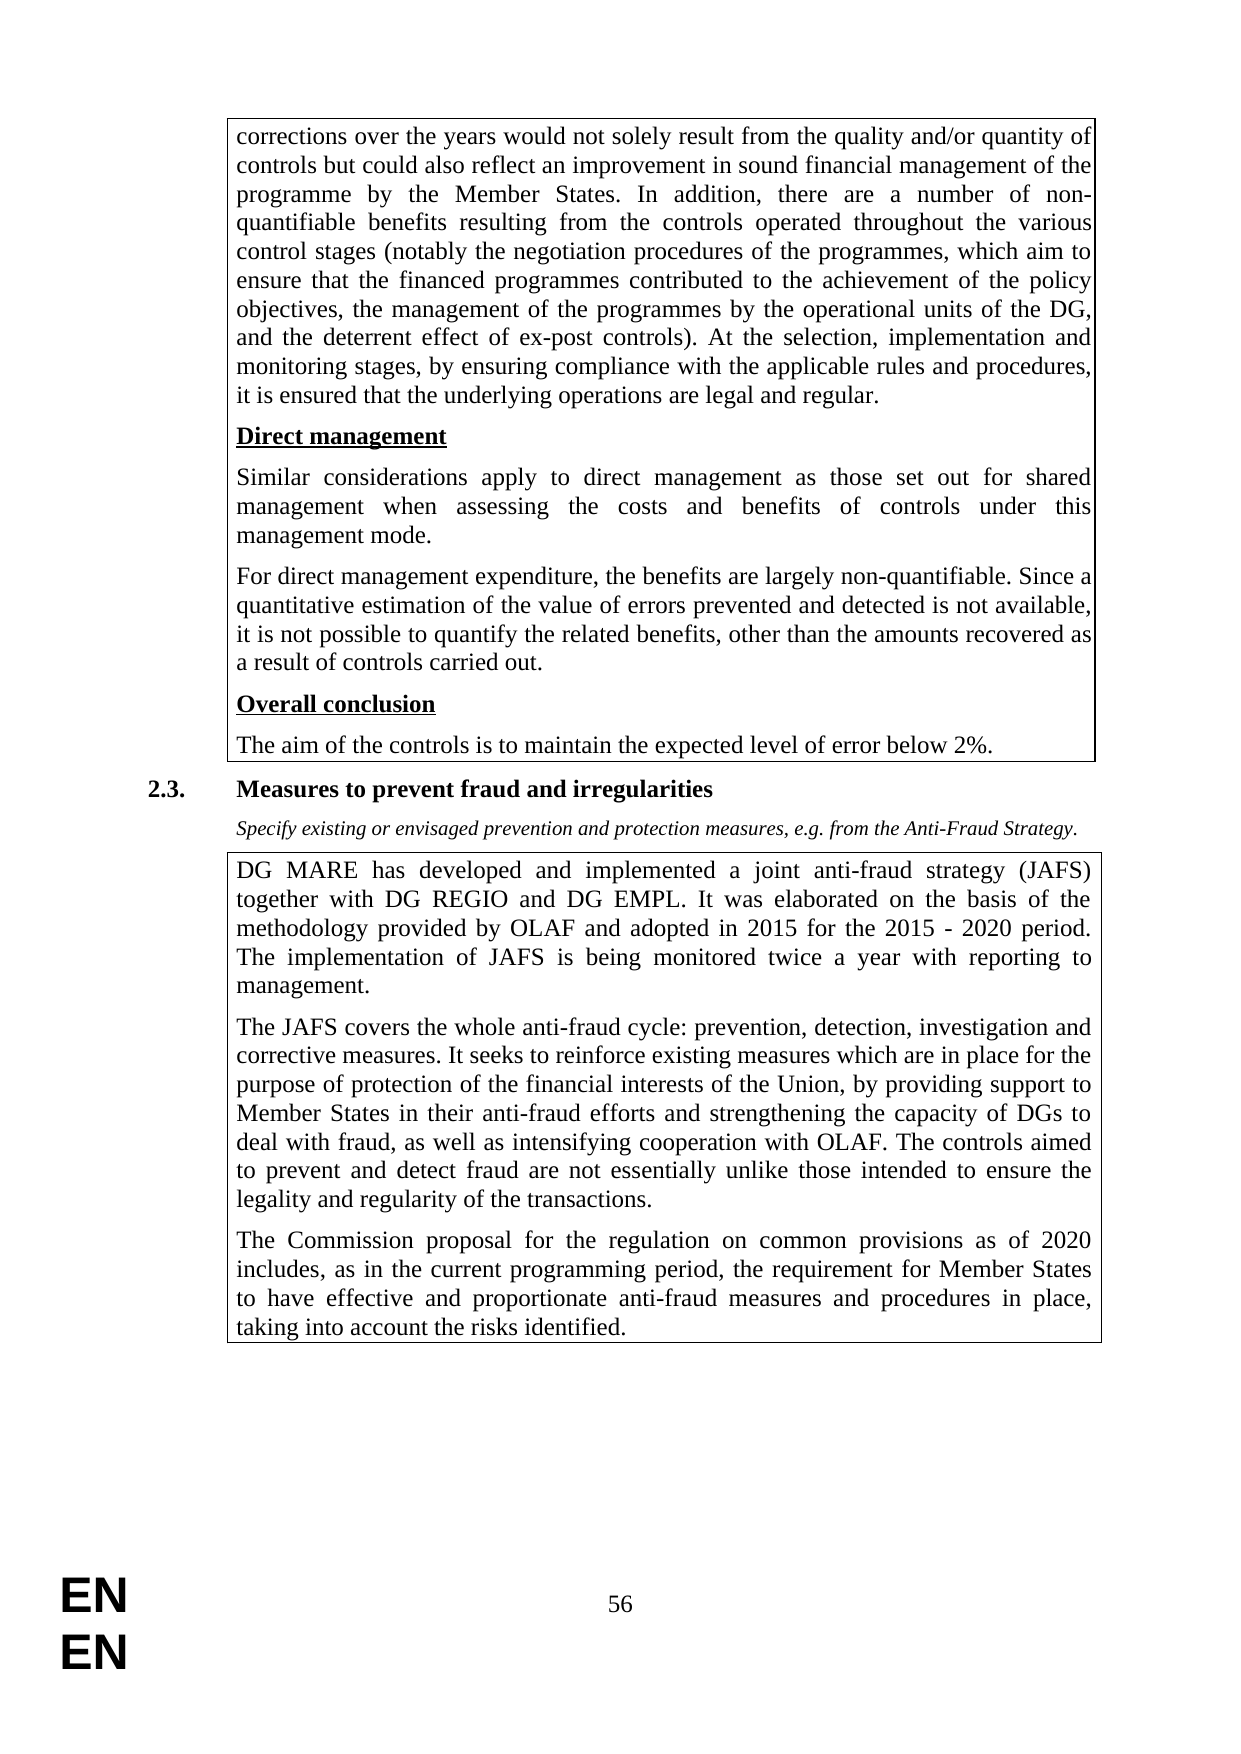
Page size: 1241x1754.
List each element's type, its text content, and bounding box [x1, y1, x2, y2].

text The Commission proposal for the regulation on common provisions as of 2020 includes, as in the current programming period, the requirement for Member States to have effective and proportionate anti-fraud measures and procedures in place, taking into account the risks identified. [228, 1222, 1101, 1342]
text Direct management [228, 418, 1094, 450]
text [228, 119, 1094, 409]
subtitle 2.3. Measures to prevent fraud and irregularities [148, 774, 1092, 803]
text DG MARE has developed and implemented a joint anti-fraud strategy (JAFS) together with DG REGIO and DG EMPL. It was elaborated on the basis of the methodology provided by OLAF and adopted in 2015 for the 2015 - 2020 period. The implementation of JAFS is being monitored twice a year with reporting to management. [228, 853, 1101, 999]
text Similar considerations apply to direct management as those set out for shared management when assessing the costs and benefits of controls under this management mode. [228, 459, 1094, 549]
text Overall conclusion [228, 686, 1094, 717]
text The JAFS covers the whole anti-fraud cycle: prevention, detection, investigation and corrective measures. It seeks to reinforce existing measures which are in place for the purpose of protection of the financial interests of the Union, by providing support to Member States in their anti-fraud efforts and strengthening the capacity of DGs to deal with fraud, as well as intensifying cooperation with OLAF. The controls aimed to prevent and detect fraud are not essentially unlike those intended to ensure the legality and regularity of the transactions. [228, 1008, 1101, 1213]
text Specify existing or envisaged prevention and protection measures, e.g. from the Anti-Fraud Strategy. [236, 816, 1092, 840]
text For direct management expenditure, the benefits are largely non-quantifiable. Since a quantitative estimation of the value of errors prevented and detected is not available, it is not possible to quantify the related benefits, other than the amounts recovered as a result of controls carried out. [228, 558, 1094, 676]
text The aim of the controls is to maintain the expected level of error below 2%. [228, 727, 1094, 761]
